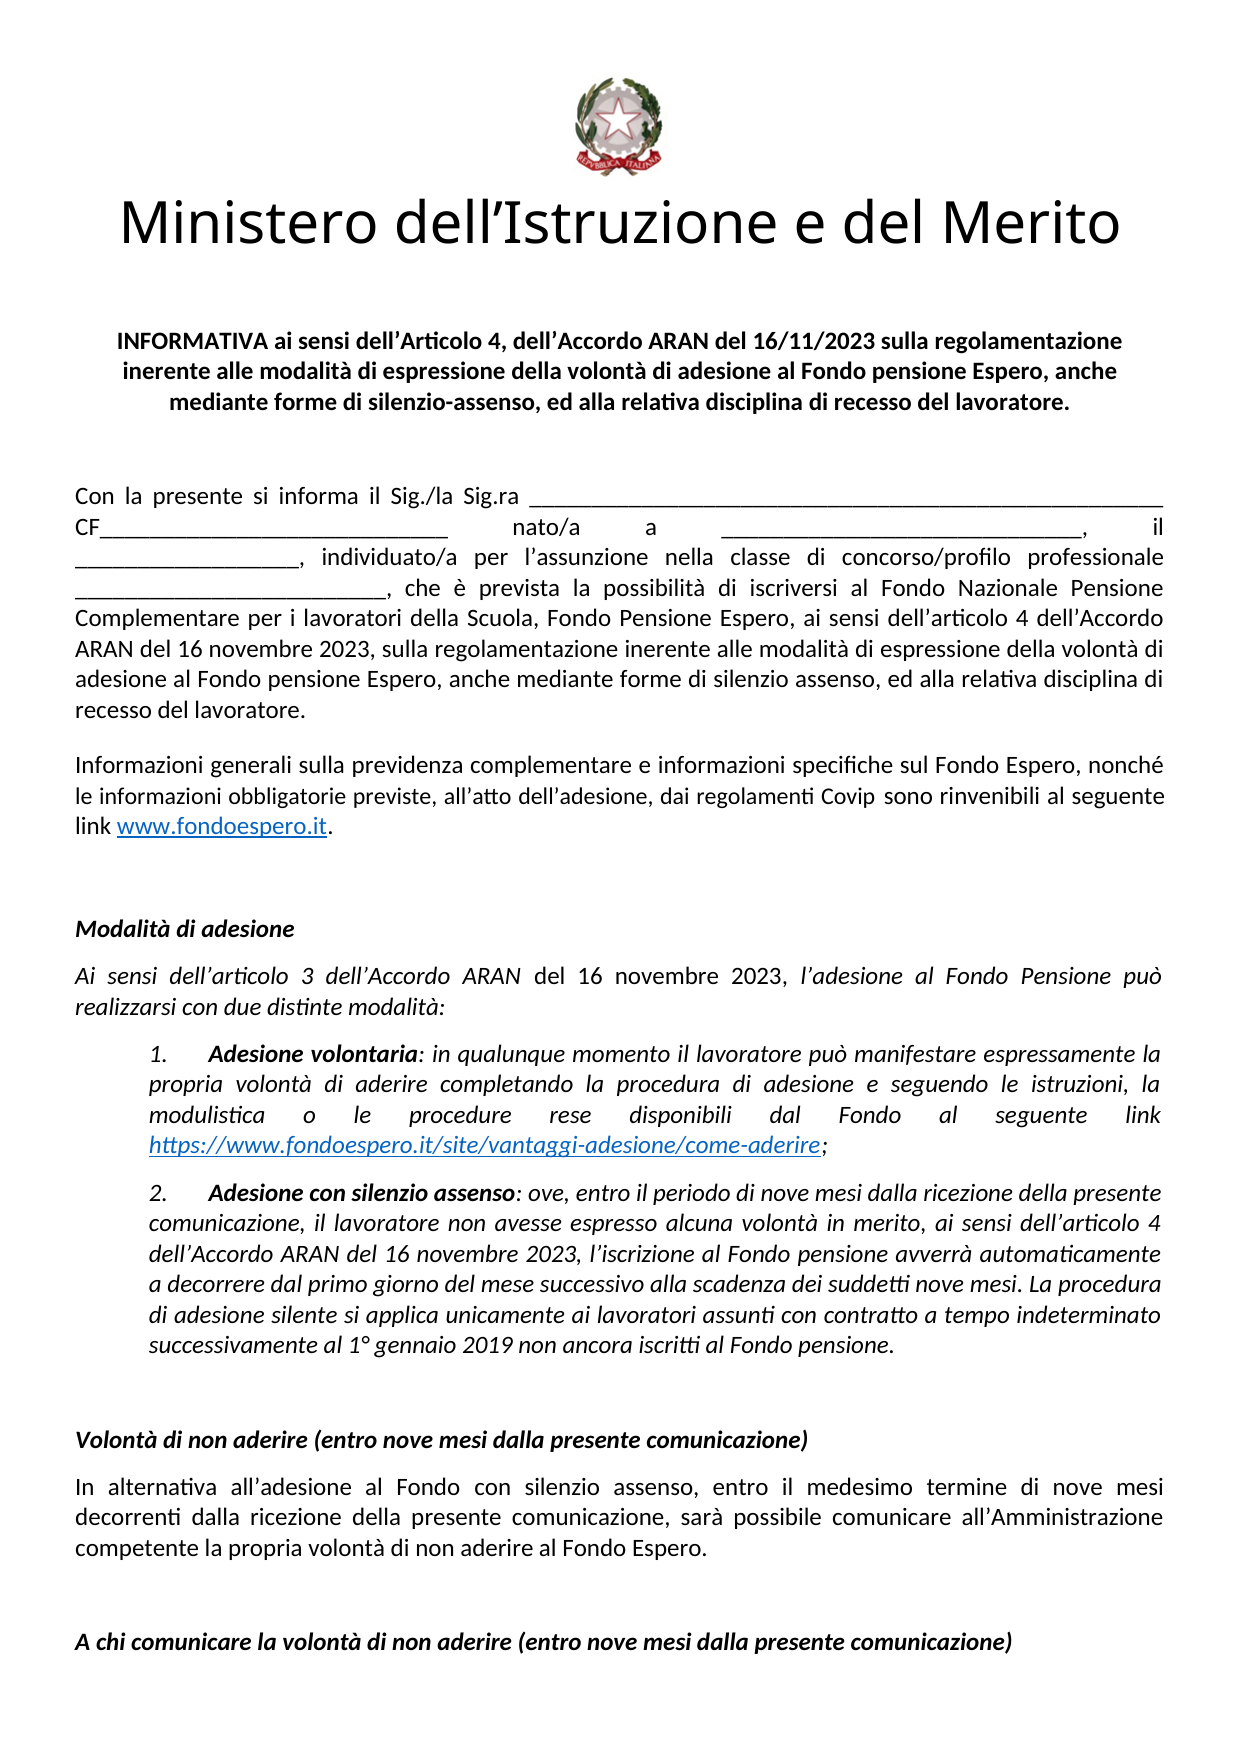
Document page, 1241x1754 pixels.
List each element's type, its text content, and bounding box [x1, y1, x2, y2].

text Ai sensi dell’articolo 3 dell’Accordo ARAN del 16 novembre 2023, l’adesione al Fondo Pensione può realizzarsi con due distinte modalità: [75, 960, 1165, 1021]
text INFORMATIVA ai sensi dell’Articolo 4, dell’Accordo ARAN del 16/11/2023 sulla regolamentazione inerente alle modalità di espressione della volontà di adesione al Fondo pensione Espero, anche mediante forme di silenzio-assenso, ed alla relativa disciplina di recesso del lavoratore. [75, 325, 1165, 416]
text Modalità di adesione [75, 913, 1165, 944]
text In alternativa all’adesione al Fondo con silenzio assenso, entro il medesimo termine di nove mesi decorrenti dalla ricezione della presente comunicazione, sarà possibile comunicare all’Amministrazione competente la propria volontà di non aderire al Fondo Espero. [75, 1471, 1165, 1562]
text Volontà di non aderire (entro nove mesi dalla presente comunicazione) [75, 1424, 1165, 1454]
text 2. Adesione con silenzio assenso: ove, entro il periodo di nove mesi dalla ricezione della presente comunicazione, il lavoratore non avesse espresso alcuna volontà in merito, ai sensi dell’articolo 4 dell’Accordo ARAN del 16 novembre 2023, l’iscrizione al Fondo pensione avverrà automaticamente a decorrere dal primo giorno del mese successivo alla scadenza dei suddetti nove mesi. La procedura di adesione silente si applica unicamente ai lavoratori assunti con contratto a tempo indeterminato successivamente al 1° gennaio 2019 non ancora iscritti al Fondo pensione. [149, 1177, 1165, 1360]
text Con la presente si informa il Sig./la Sig.ra ___________________________________________________ CF____________________________ nato/a a _____________________________, il __________________, individuato/a per l’assunzione nella classe di concorso/profilo professionale _________________________, che è prevista la possibilità di iscriversi al Fondo Nazionale Pensione Complementare per i lavoratori della Scuola, Fondo Pensione Espero, ai sensi dell’articolo 4 dell’Accordo ARAN del 16 novembre 2023, sulla regolamentazione inerente alle modalità di espressione della volontà di adesione al Fondo pensione Espero, anche mediante forme di silenzio assenso, ed alla relativa disciplina di recesso del lavoratore. [75, 480, 1165, 724]
text Informazioni generali sulla previdenza complementare e informazioni specifiche sul Fondo Espero, nonché le informazioni obbligatorie previste, all’atto dell’adesione, dai regolamenti Covip sono rinvenibili al seguente link www.fondoespero.it. [75, 749, 1165, 841]
picture [572, 73, 668, 181]
text 1. Adesione volontaria: in qualunque momento il lavoratore può manifestare espressamente la propria volontà di aderire completando la procedura di adesione e seguendo le istruzioni, la modulistica o le procedure rese disponibili dal Fondo al seguente link https://www.fondoespero.it/site/vantaggi-adesione/come-aderire; [149, 1038, 1165, 1160]
text A chi comunicare la volontà di non aderire (entro nove mesi dalla presente comunicazione) [75, 1626, 1165, 1657]
